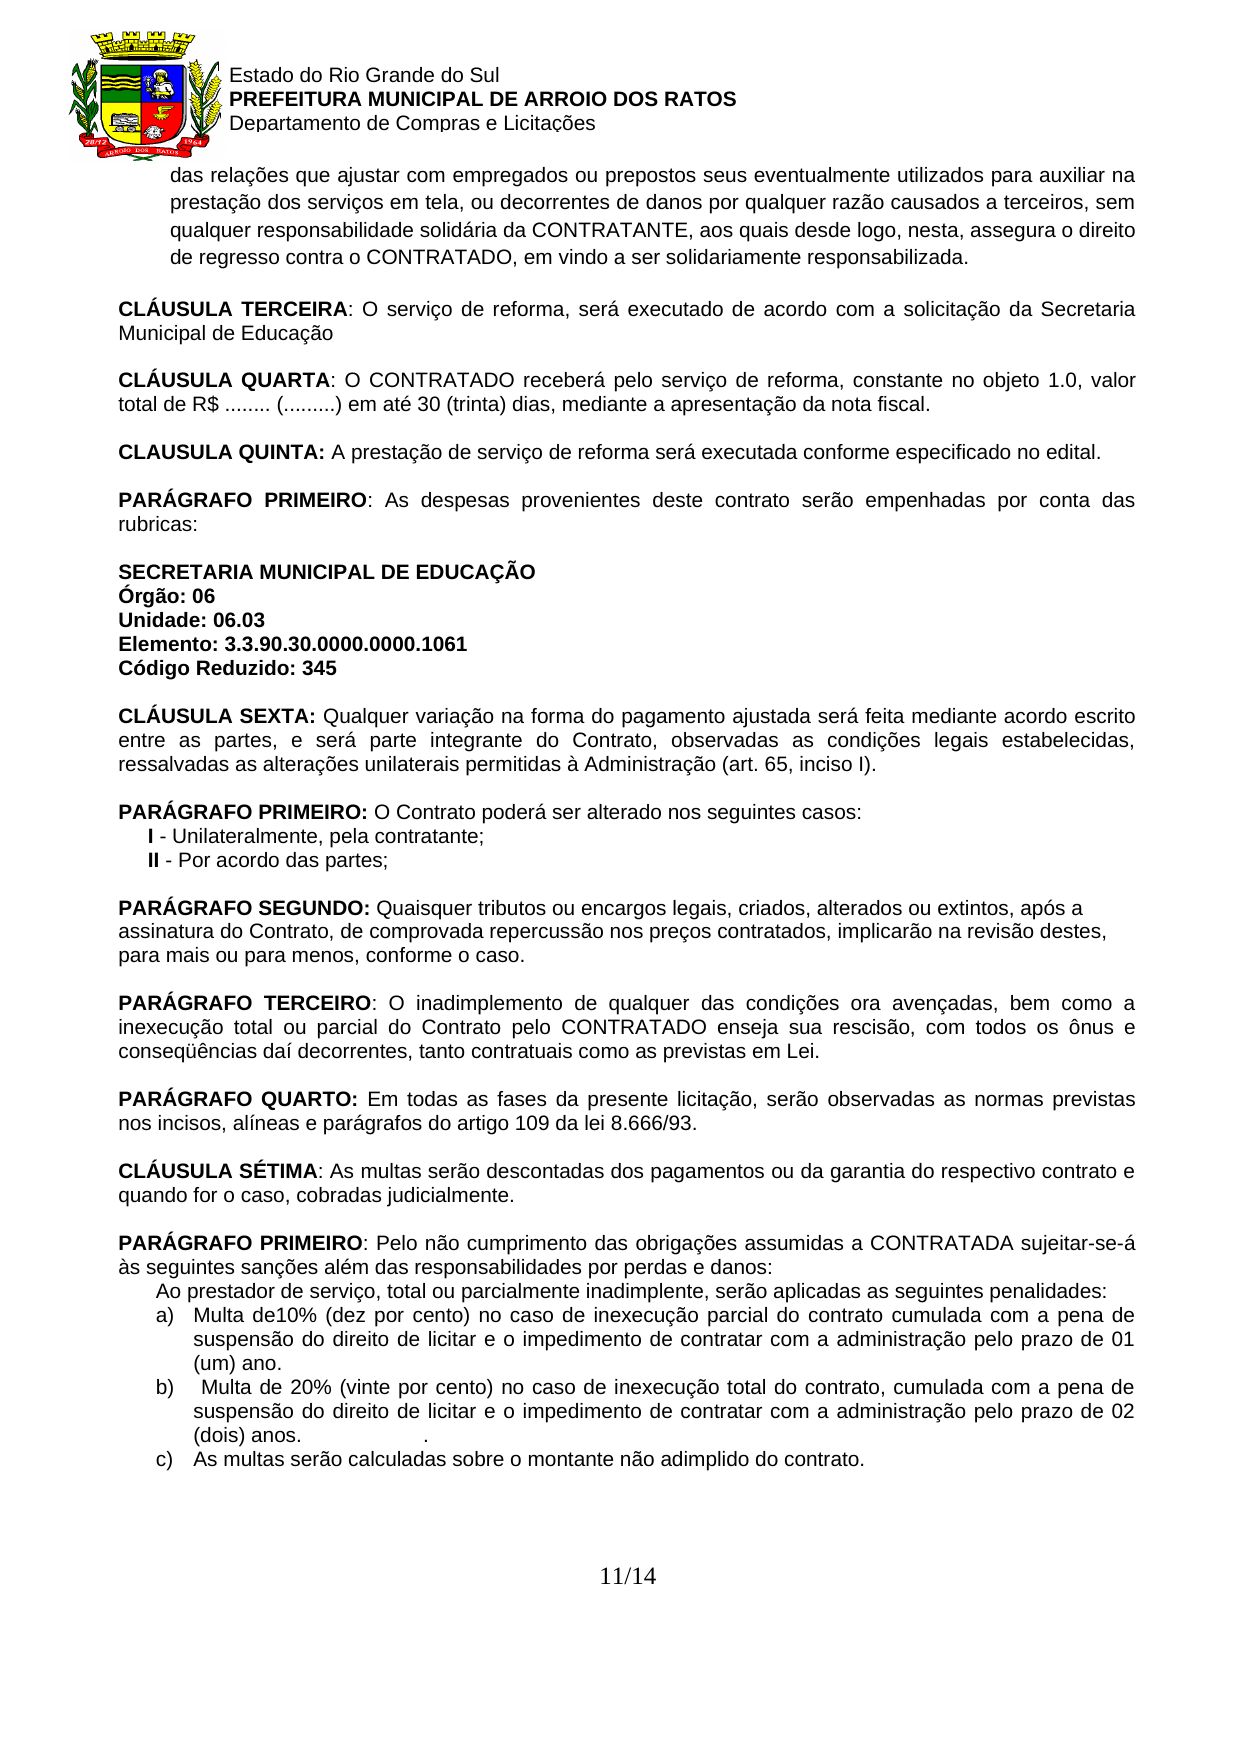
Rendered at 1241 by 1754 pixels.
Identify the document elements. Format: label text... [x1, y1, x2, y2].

text Ao prestador de serviço, total ou parcialmente inadimplente, serão aplicadas as seguintes penalidades: [118, 1279, 1137, 1303]
picture [66, 30, 230, 163]
text SECRETARIA MUNICIPAL DE EDUCAÇÃO [118, 560, 1137, 584]
list As multas serão calculadas sobre o montante não adimplido do contrato. [156, 1446, 1137, 1470]
text II - Por acordo das partes; [148, 847, 1137, 871]
text Elemento: 3.3.90.30.0000.0000.1061 [118, 632, 1137, 656]
text I - Unilateralmente, pela contratante; [148, 823, 1137, 847]
text CLÁUSULA TERCEIRA: O serviço de reforma, será executado de acordo com a solicitação da Secretaria Municipal de Educação [118, 296, 1137, 344]
text Órgão: 06 [118, 584, 1137, 608]
text PARÁGRAFO SEGUNDO: Quaisquer tributos ou encargos legais, criados, alterados ou extintos, após a assinatura do Contrato, de comprovada repercussão nos preços contratados, implicarão na revisão destes, para mais ou para menos, conforme o caso. [118, 895, 1137, 967]
text PARÁGRAFO PRIMEIRO: As despesas provenientes deste contrato serão empenhadas por conta das rubricas: [118, 488, 1137, 536]
text PARÁGRAFO QUARTO: Em todas as fases da presente licitação, serão observadas as normas previstas nos incisos, alíneas e parágrafos do artigo 109 da lei 8.666/93. [118, 1087, 1137, 1135]
list Multa de 20% (vinte por cento) no caso de inexecução total do contrato, cumulada com a pena de suspensão do direito de licitar e o impedimento de contratar com a administração pelo prazo de 02 (dois) anos. . [156, 1374, 1137, 1446]
list Multa de10% (dez por cento) no caso de inexecução parcial do contrato cumulada com a pena de suspensão do direito de licitar e o impedimento de contratar com a administração pelo prazo de 01 (um) ano. [156, 1303, 1137, 1374]
text PARÁGRAFO TERCEIRO: O inadimplemento de qualquer das condições ora avençadas, bem como a inexecução total ou parcial do Contrato pelo CONTRATADO enseja sua rescisão, com todos os ônus e conseqüências daí decorrentes, tanto contratuais como as previstas em Lei. [118, 991, 1137, 1063]
text Unidade: 06.03 [118, 608, 1137, 632]
text CLAUSULA QUINTA: A prestação de serviço de reforma será executada conforme especificado no edital. [118, 440, 1137, 464]
text PARÁGRAFO PRIMEIRO: O Contrato poderá ser alterado nos seguintes casos: [118, 799, 1137, 823]
text CLÁUSULA SEXTA: Qualquer variação na forma do pagamento ajustada será feita mediante acordo escrito entre as partes, e será parte integrante do Contrato, observadas as condições legais estabelecidas, ressalvadas as alterações unilaterais permitidas à Administração (art. 65, inciso I). [118, 704, 1137, 776]
text PARÁGRAFO PRIMEIRO: Pelo não cumprimento das obrigações assumidas a CONTRATADA sujeitar-se-á às seguintes sanções além das responsabilidades por perdas e danos: [118, 1231, 1137, 1279]
text CLÁUSULA QUARTA: O CONTRATADO receberá pelo serviço de reforma, constante no objeto 1.0, valor total de R$ ........ (.........) em até 30 (trinta) dias, mediante a apresentação da nota fiscal. [118, 368, 1137, 416]
text Código Reduzido: 345 [118, 656, 1137, 680]
text CLÁUSULA SÉTIMA: As multas serão descontadas dos pagamentos ou da garantia do respectivo contrato e quando for o caso, cobradas judicialmente. [118, 1159, 1137, 1207]
